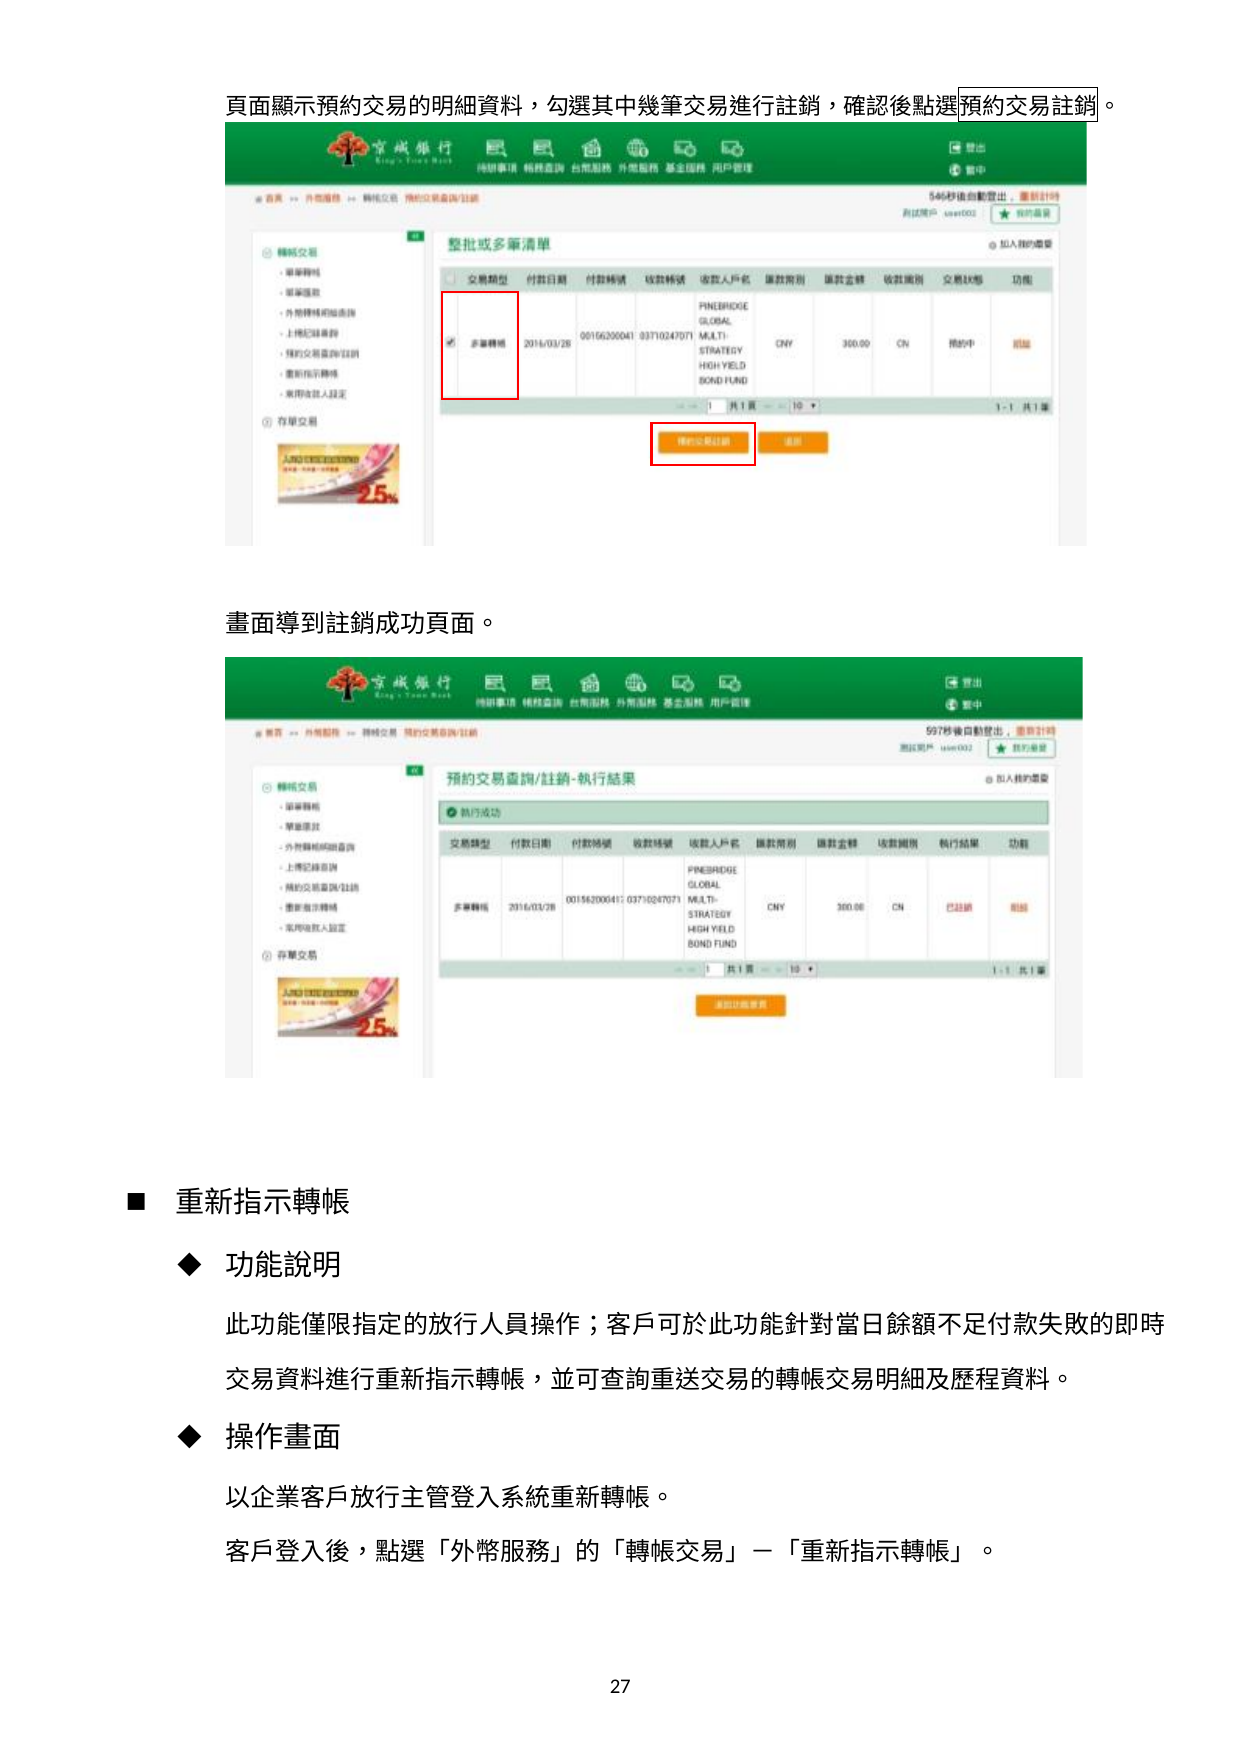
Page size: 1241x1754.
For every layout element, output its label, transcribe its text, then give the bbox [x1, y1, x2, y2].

text 頁面顯示預約交易的明細資料，勾選其中幾筆交易進行註銷，確認後點選預約交易註銷。 [225, 87, 958, 122]
list 重新指示轉帳 [125, 1178, 1165, 1220]
text 此功能僅限指定的放行人員操作；客戶可於此功能針對當日餘額不足付款失敗的即時交易資料進行重新指示轉帳，並可查詢重送交易的轉帳交易明細及歷程資料。 [225, 1305, 1165, 1396]
list 操作畫面 [175, 1414, 1165, 1456]
text 客戶登入後，點選「外幣服務」的「轉帳交易」－「重新指示轉帳」。 [225, 1532, 1165, 1568]
picture [225, 122, 1087, 546]
picture [225, 657, 1083, 1078]
text 畫面導到註銷成功頁面。 [225, 603, 1165, 639]
list 以企業客戶放行主管登入系統重新轉帳。 [225, 1477, 1165, 1513]
list 功能說明 [175, 1242, 1165, 1284]
